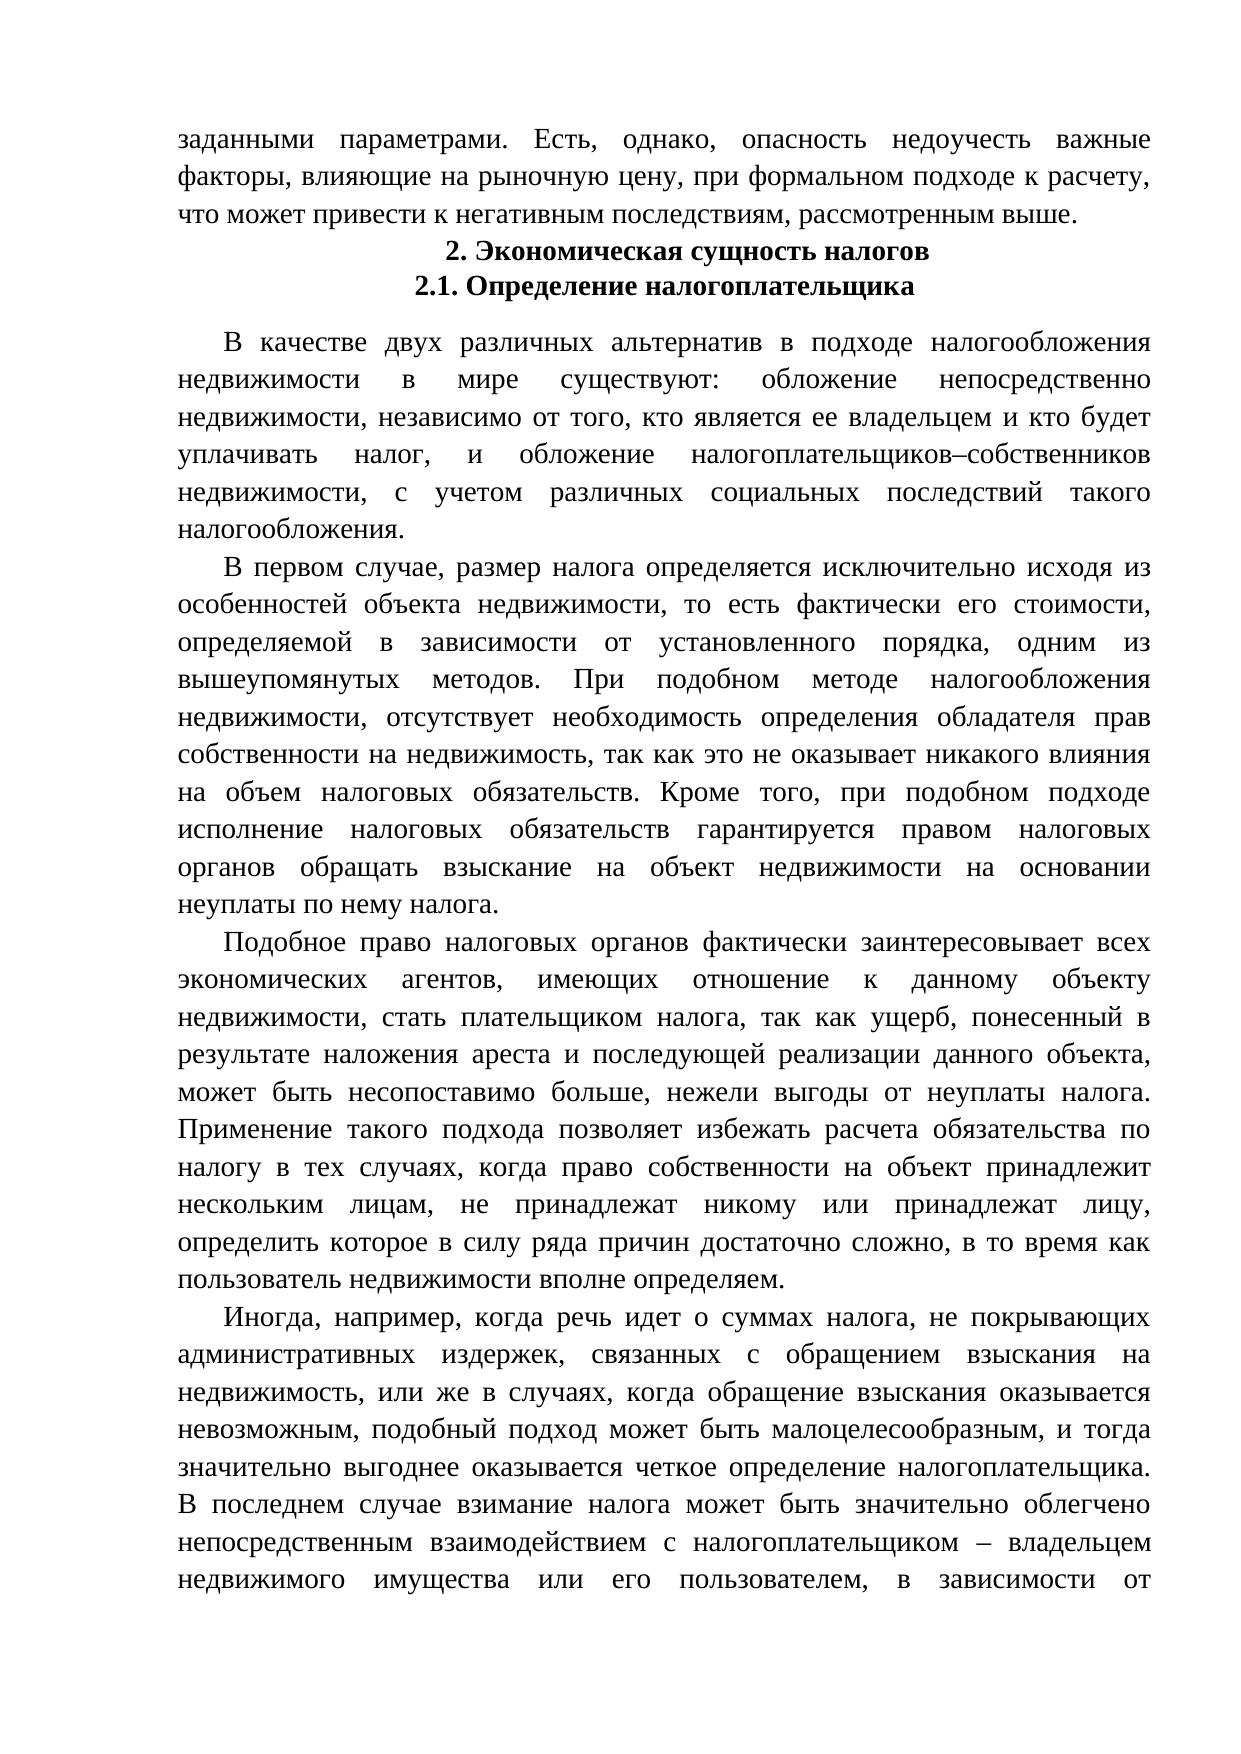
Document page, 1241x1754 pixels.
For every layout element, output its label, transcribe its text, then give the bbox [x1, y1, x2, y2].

text В качестве двух различных альтернатив в подходе налогообложения недвижимости в мире существуют: обложение непосредственно недвижимости, независимо от того, кто является ее владельцем и кто будет уплачивать налог, и обложение налогоплательщиков–собственников недвижимости, с учетом различных социальных последствий такого налогообложения. [177, 321, 1152, 546]
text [177, 1296, 1152, 1596]
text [177, 118, 1152, 231]
text Подобное право налоговых органов фактически заинтересовывает всех экономических агентов, имеющих отношение к данному объекту недвижимости, стать плательщиком налога, так как ущерб, понесенный в результате наложения ареста и последующей реализации данного объекта, может быть несопоставимо больше, нежели выгоды от неуплаты налога. Применение такого подхода позволяет избежать расчета обязательства по налогу в тех случаях, когда право собственности на объект принадлежит нескольким лицам, не принадлежат никому или принадлежат лицу, определить которое в силу ряда причин достаточно сложно, в то время как пользователь недвижимости вполне определяем. [177, 921, 1152, 1296]
subtitle 2. Экономическая сущность налогов [177, 231, 1152, 268]
subtitle 2.1. Определение налогоплательщика [177, 268, 1152, 302]
text В первом случае, размер налога определяется исключительно исходя из особенностей объекта недвижимости, то есть фактически его стоимости, определяемой в зависимости от установленного порядка, одним из вышеупомянутых методов. При подобном методе налогообложения недвижимости, отсутствует необходимость определения обладателя прав собственности на недвижимость, так как это не оказывает никакого влияния на объем налоговых обязательств. Кроме того, при подобном подходе исполнение налоговых обязательств гарантируется правом налоговых органов обращать взыскание на объект недвижимости на основании неуплаты по нему налога. [177, 546, 1152, 921]
